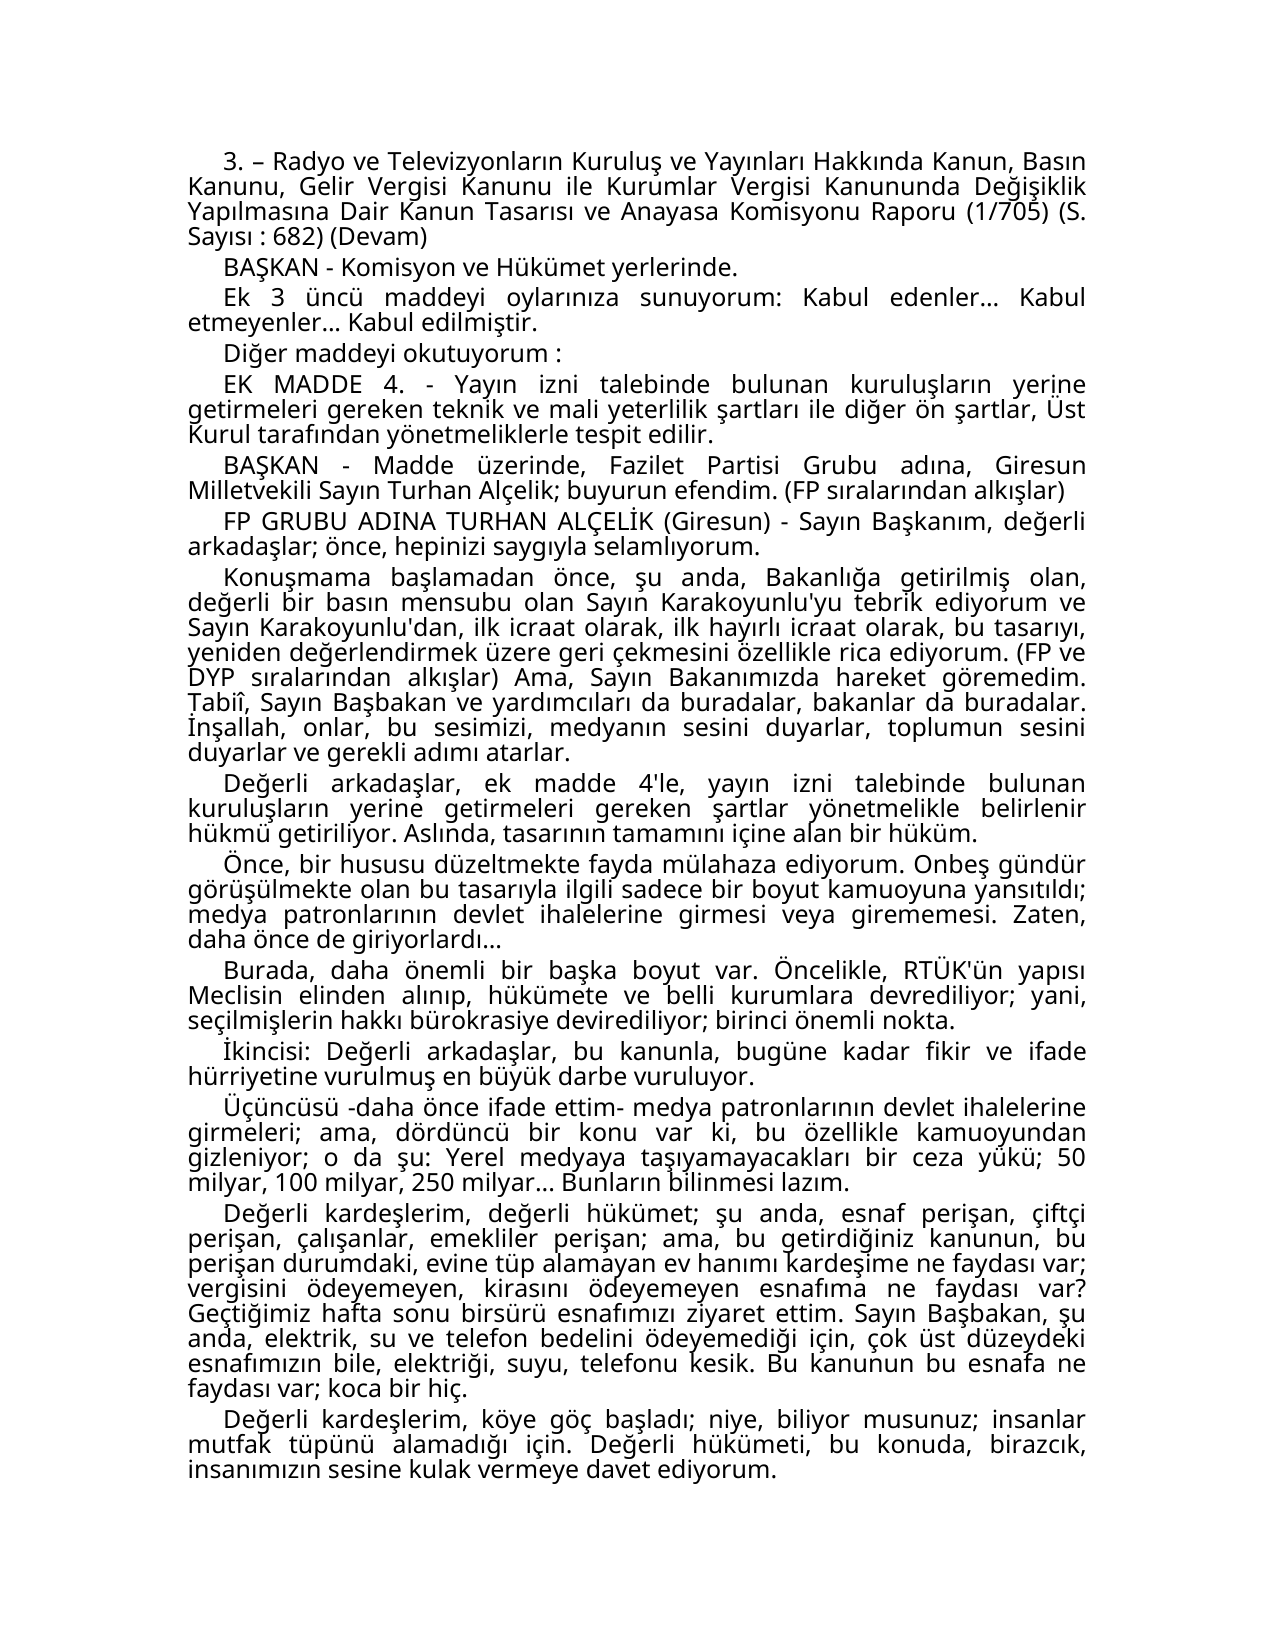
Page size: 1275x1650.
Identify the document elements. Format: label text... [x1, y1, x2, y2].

text Konuşmama başlamadan önce, şu anda, Bakanlığa getirilmiş olan, değerli bir basın mensubu olan Sayın Karakoyunlu'yu tebrik ediyorum ve Sayın Karakoyunlu'dan, ilk icraat olarak, ilk hayırlı icraat olarak, bu tasarıyı, yeniden değerlendirmek üzere geri çekmesini özellikle rica ediyorum. (FP ve DYP sıralarından alkışlar) Ama, Sayın Bakanımızda hareket göremedim. Tabiî, Sayın Başbakan ve yardımcıları da buradalar, bakanlar da buradalar. İnşallah, onlar, bu sesimizi, medyanın sesini duyarlar, toplumun sesini duyarlar ve gerekli adımı atarlar. [187, 567, 1087, 767]
text Ek 3 üncü maddeyi oylarınıza sunuyorum: Kabul edenler... Kabul etmeyenler... Kabul edilmiştir. [187, 287, 1087, 337]
text Üçüncüsü -daha önce ifade ettim- medya patronlarının devlet ihalelerine girmeleri; ama, dördüncü bir konu var ki, bu özellikle kamuoyundan gizleniyor; o da şu: Yerel medyaya taşıyamayacakları bir ceza yükü; 50 milyar, 100 milyar, 250 milyar... Bunların bilinmesi lazım. [187, 1096, 1087, 1196]
text İkincisi: Değerli arkadaşlar, bu kanunla, bugüne kadar fikir ve ifade hürriyetine vurulmuş en büyük darbe vuruluyor. [187, 1040, 1087, 1090]
text Diğer maddeyi okutuyorum : [187, 343, 1087, 368]
text BAŞKAN - Madde üzerinde, Fazilet Partisi Grubu adına, Giresun Milletvekili Sayın Turhan Alçelik; buyurun efendim. (FP sıralarından alkışlar) [187, 455, 1087, 505]
text 3. – Radyo ve Televizyonların Kuruluş ve Yayınları Hakkında Kanun, Basın Kanunu, Gelir Vergisi Kanunu ile Kurumlar Vergisi Kanununda Değişiklik Yapılmasına Dair Kanun Tasarısı ve Anayasa Komisyonu Raporu (1/705) (S. Sayısı : 682) (Devam) [187, 150, 1087, 250]
text Değerli arkadaşlar, ek madde 4'le, yayın izni talebinde bulunan kuruluşların yerine getirmeleri gereken şartlar yönetmelikle belirlenir hükmü getiriliyor. Aslında, tasarının tamamını içine alan bir hüküm. [187, 772, 1087, 847]
text EK MADDE 4. - Yayın izni talebinde bulunan kuruluşların yerine getirmeleri gereken teknik ve mali yeterlilik şartları ile diğer ön şartlar, Üst Kurul tarafından yönetmeliklerle tespit edilir. [187, 374, 1087, 449]
text BAŞKAN - Komisyon ve Hükümet yerlerinde. [187, 256, 1087, 281]
text FP GRUBU ADINA TURHAN ALÇELİK (Giresun) - Sayın Başkanım, değerli arkadaşlar; önce, hepinizi saygıyla selamlıyorum. [187, 511, 1087, 561]
text Değerli kardeşlerim, değerli hükümet; şu anda, esnaf perişan, çiftçi perişan, çalışanlar, emekliler perişan; ama, bu getirdiğiniz kanunun, bu perişan durumdaki, evine tüp alamayan ev hanımı kardeşime ne faydası var; vergisini ödeyemeyen, kirasını ödeyemeyen esnafıma ne faydası var? Geçtiğimiz hafta sonu birsürü esnafımızı ziyaret ettim. Sayın Başbakan, şu anda, elektrik, su ve telefon bedelini ödeyemediği için, çok üst düzeydeki esnafımızın bile, elektriği, suyu, telefonu kesik. Bu kanunun bu esnafa ne faydası var; koca bir hiç. [187, 1202, 1087, 1402]
text Burada, daha önemli bir başka boyut var. Öncelikle, RTÜK'ün yapısı Meclisin elinden alınıp, hükümete ve belli kurumlara devrediliyor; yani, seçilmişlerin hakkı bürokrasiye devirediliyor; birinci önemli nokta. [187, 959, 1087, 1034]
text Değerli kardeşlerim, köye göç başladı; niye, biliyor musunuz; insanlar mutfak tüpünü alamadığı için. Değerli hükümeti, bu konuda, birazcık, insanımızın sesine kulak vermeye davet ediyorum. [187, 1408, 1087, 1483]
text Önce, bir hususu düzeltmekte fayda mülahaza ediyorum. Onbeş gündür görüşülmekte olan bu tasarıyla ilgili sadece bir boyut kamuoyuna yansıtıldı; medya patronlarının devlet ihalelerine girmesi veya girememesi. Zaten, daha önce de giriyorlardı... [187, 853, 1087, 953]
